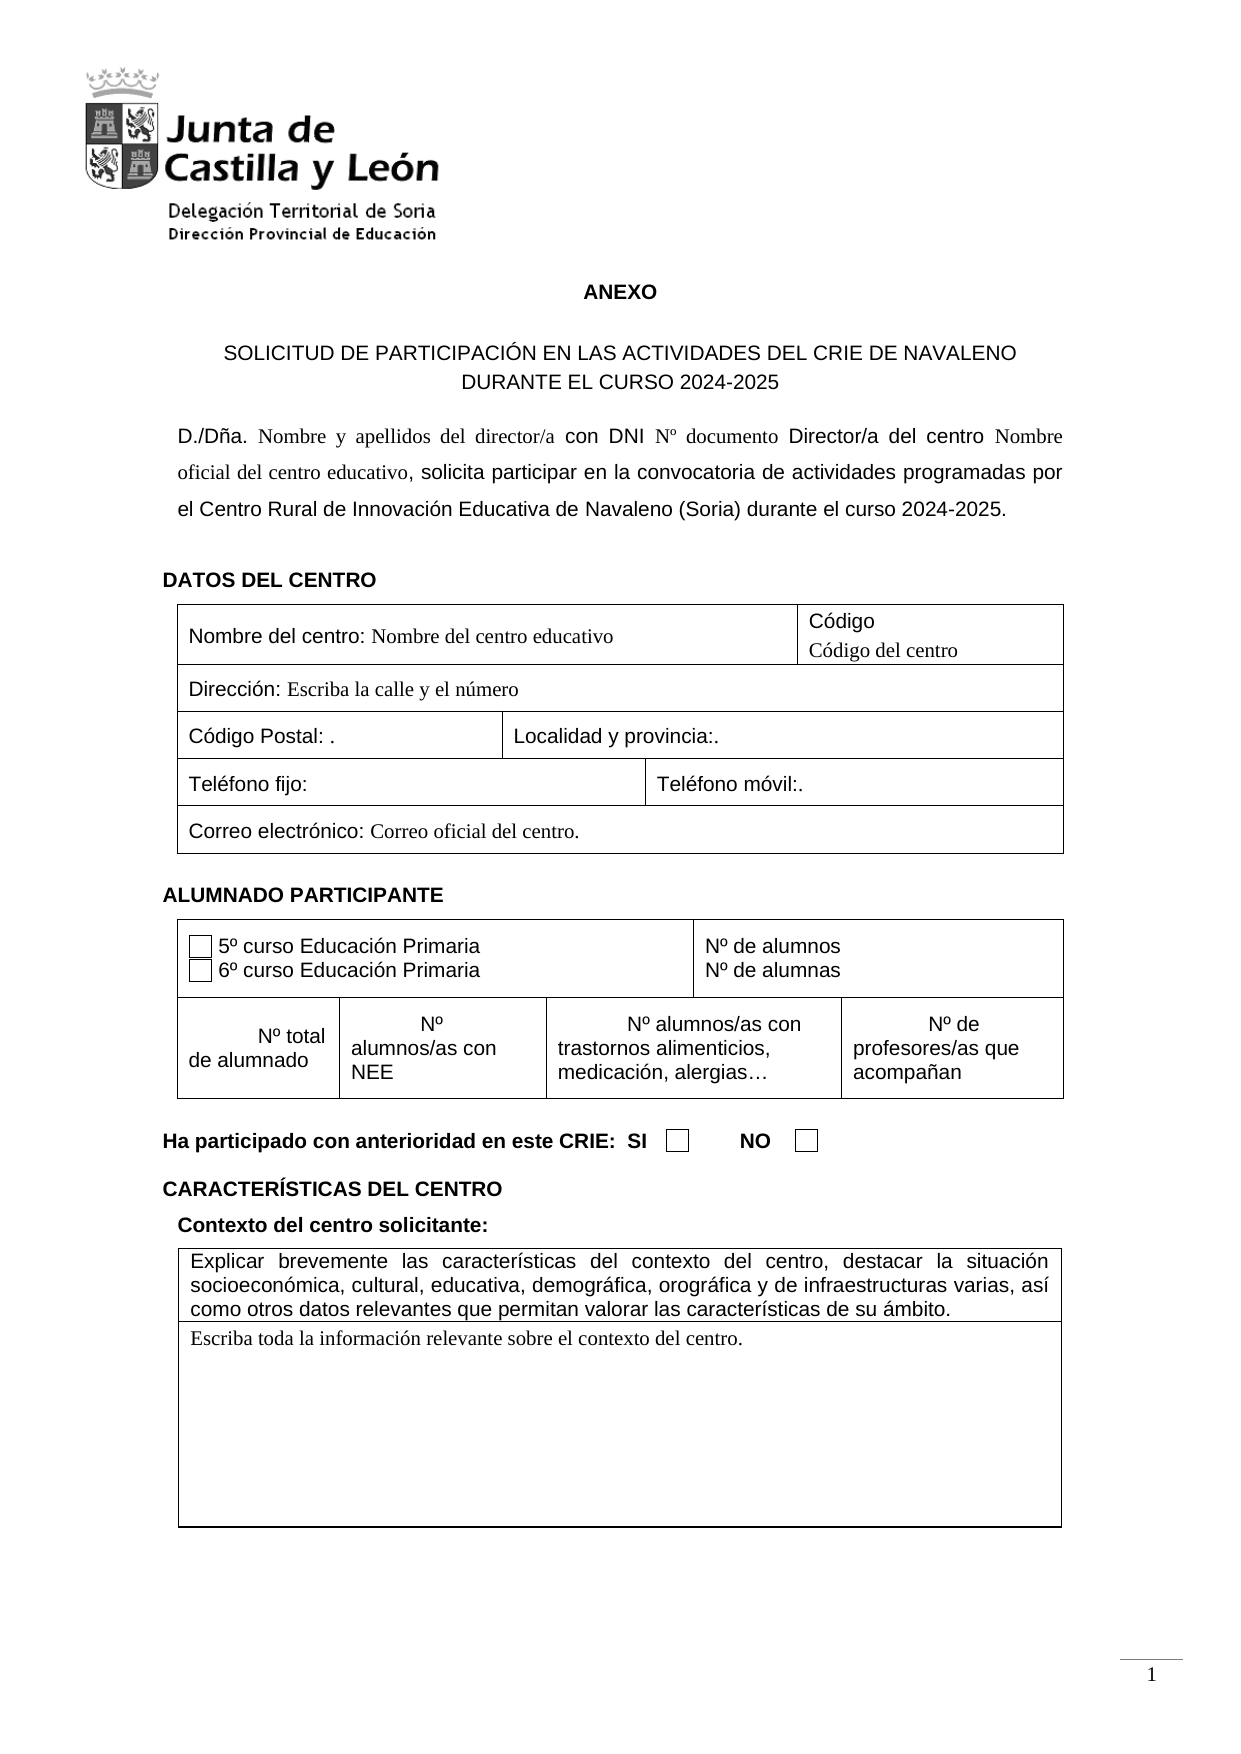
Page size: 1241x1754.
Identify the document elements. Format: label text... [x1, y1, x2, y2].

text Ha participado con anterioridad en este CRIE: SI NO [162, 1128, 1063, 1152]
table_header Nombre del centro: [178, 605, 797, 663]
text Contexto del centro solicitante: [177, 1212, 1063, 1236]
text SOLICITUD DE PARTICIPACIÓN EN LAS ACTIVIDADES DEL CRIE DE NAVALENO DURANTE EL CURSO 2024-2025 [177, 337, 1063, 395]
table_cell Nº alumnos/as con trastornos alimenticios, medicación, alergias… [547, 998, 841, 1098]
table_cell Dirección: [178, 665, 1063, 711]
table_cell Localidad y provincia: [503, 712, 1063, 758]
table_cell Nº total de alumnado [178, 998, 339, 1098]
table_header Código [798, 605, 1063, 663]
text ANEXO [177, 280, 1063, 304]
table_cell Teléfono móvil: [646, 759, 1063, 805]
table_cell Nº de profesores/as que acompañan [842, 998, 1063, 1098]
table_cell [179, 1322, 1061, 1526]
table_header Explicar brevemente las características del contexto del centro, destacar la situación socioeconómica, cultural, educativa, demográfica, orográfica y de infraestructuras varias, así como otros datos relevantes que permitan valorar las características de su ámbito. [179, 1249, 1061, 1321]
table_cell Correo electrónico: [178, 806, 1063, 853]
text DATOS DEL CENTRO [162, 568, 1063, 592]
table_cell Código Postal: [178, 712, 502, 758]
table_header Nº de alumnos Nº de alumnas [694, 920, 1063, 997]
table_cell Nº alumnos/as con NEE [340, 998, 546, 1098]
table_cell Teléfono fijo: [178, 759, 645, 805]
text ALUMNADO PARTICIPANTE [162, 883, 1063, 907]
text D./Dña. con DNI Director/a del centro , solicita participar en la convocatoria de actividades programadas por el Centro Rural de Innovación Educativa de Navaleno (Soria) durante el curso 2024-2025. [177, 424, 1063, 520]
table_header 5º curso Educación Primaria 6º curso Educación Primaria [178, 920, 693, 997]
text CARACTERÍSTICAS DEL CENTRO [162, 1176, 1063, 1200]
